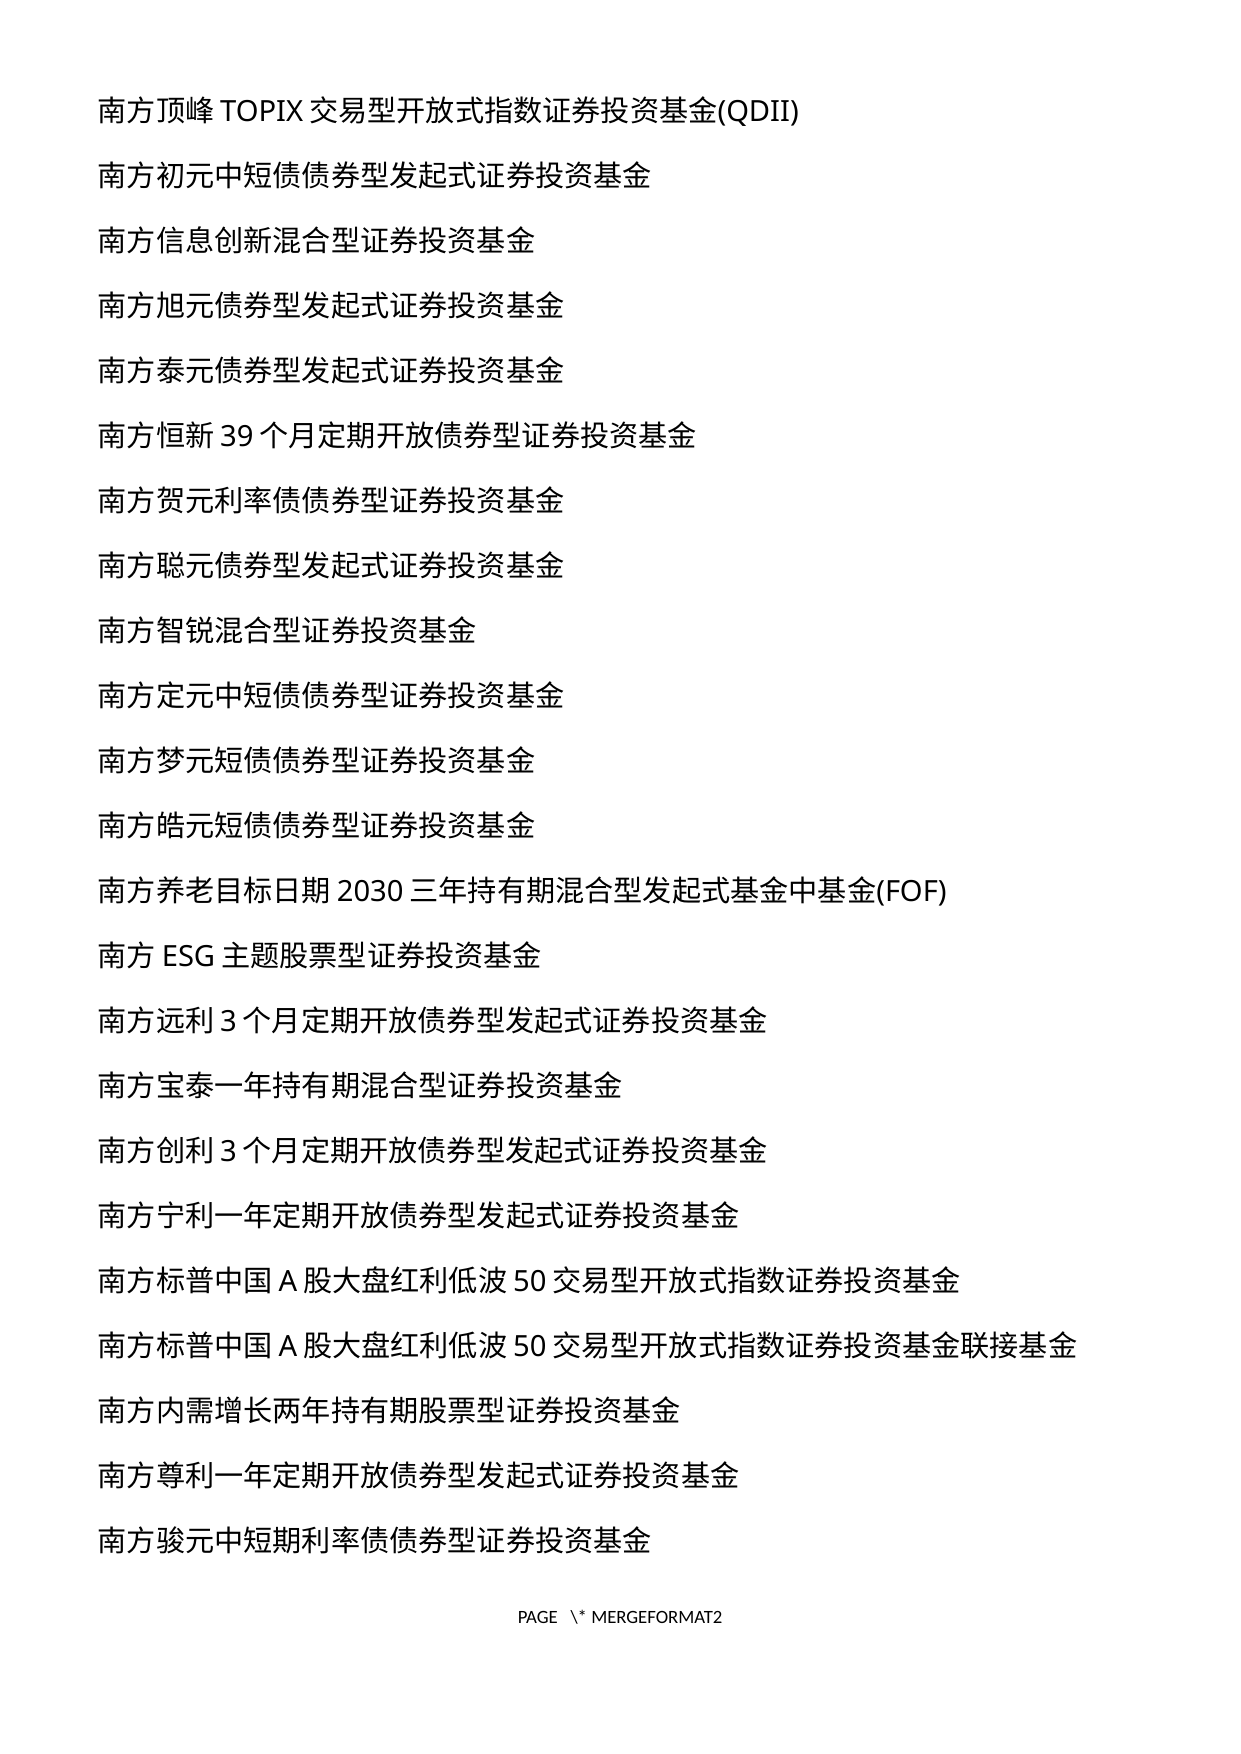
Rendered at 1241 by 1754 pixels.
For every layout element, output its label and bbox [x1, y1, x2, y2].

table_header [64, 76, 1193, 1571]
